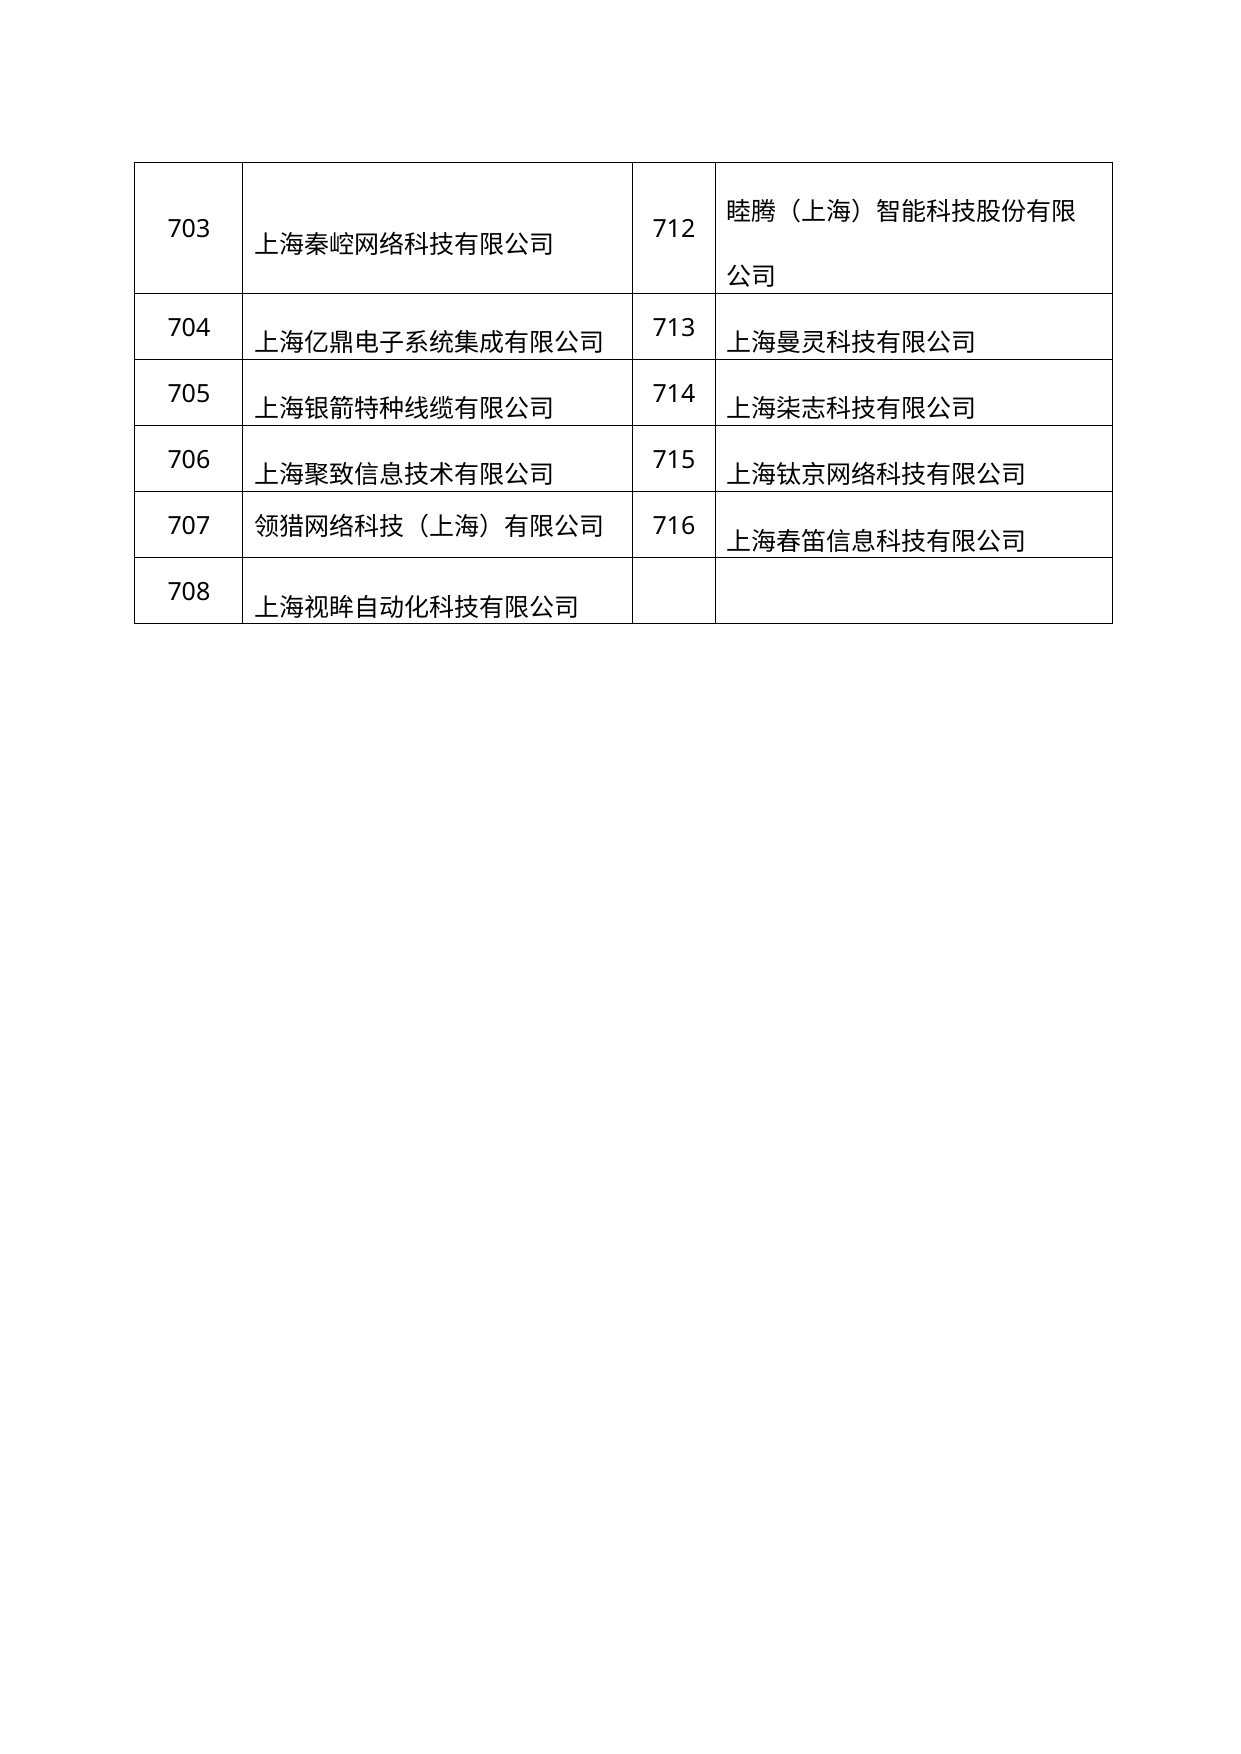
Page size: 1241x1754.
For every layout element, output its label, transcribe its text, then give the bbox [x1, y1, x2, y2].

table_cell 713 [633, 294, 715, 359]
table_cell 708 [135, 558, 242, 623]
table_cell 领猎网络科技（上海）有限公司 [243, 492, 632, 557]
table_cell 712 [633, 163, 715, 293]
table_cell 上海视眸自动化科技有限公司 [243, 558, 632, 623]
table_cell [633, 558, 715, 623]
table_cell 上海银箭特种线缆有限公司 [243, 360, 632, 425]
table_cell 706 [135, 426, 242, 491]
table_cell 703 [135, 163, 242, 293]
table_cell 上海柒志科技有限公司 [716, 360, 1112, 425]
table_cell 714 [633, 360, 715, 425]
table_cell 上海聚致信息技术有限公司 [243, 426, 632, 491]
table_cell 上海曼灵科技有限公司 [716, 294, 1112, 359]
table_cell 上海秦崆网络科技有限公司 [243, 163, 632, 293]
table_cell 707 [135, 492, 242, 557]
table_cell 上海亿鼎电子系统集成有限公司 [243, 294, 632, 359]
table_cell 睦腾（上海）智能科技股份有限公司 [716, 163, 1112, 293]
table_cell 715 [633, 426, 715, 491]
table_cell 705 [135, 360, 242, 425]
table_cell 上海钛京网络科技有限公司 [716, 426, 1112, 491]
table_cell [716, 558, 1112, 623]
table_cell 上海春笛信息科技有限公司 [716, 492, 1112, 557]
table_cell 716 [633, 492, 715, 557]
table_cell 704 [135, 294, 242, 359]
